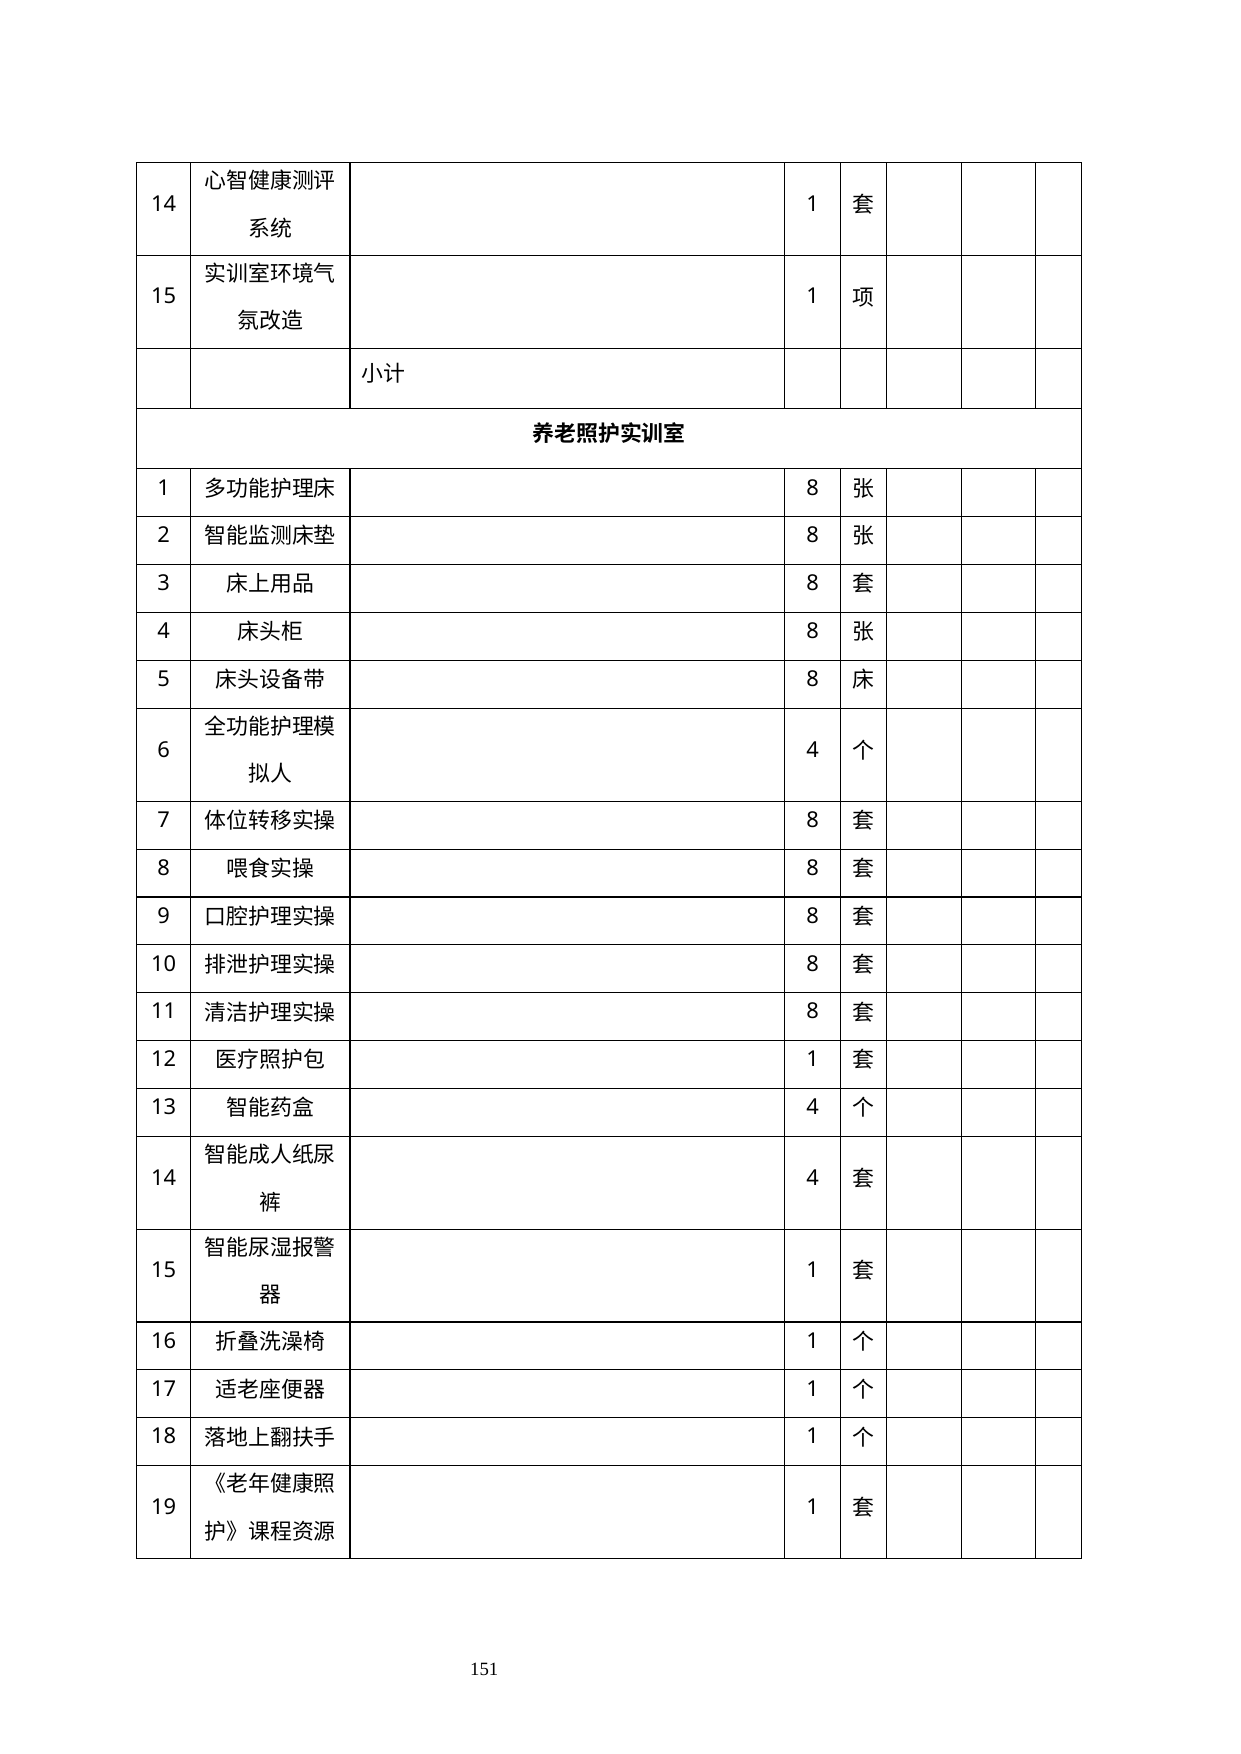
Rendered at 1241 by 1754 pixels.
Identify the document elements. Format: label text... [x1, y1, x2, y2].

table_cell 8 [137, 850, 190, 896]
table_cell [351, 709, 784, 801]
table_cell [962, 1089, 1035, 1136]
table_cell 13 [137, 1089, 190, 1136]
table_cell [1036, 349, 1081, 408]
table_cell 套 [841, 565, 886, 612]
table_cell [887, 1137, 961, 1229]
table_cell 套 [841, 1466, 886, 1558]
table_cell [962, 517, 1035, 564]
table_cell [887, 613, 961, 660]
table_cell [962, 349, 1035, 408]
table_cell [962, 1041, 1035, 1088]
table_cell [962, 1370, 1035, 1417]
table_cell 个 [841, 709, 886, 801]
table_cell 14 [137, 1137, 190, 1229]
table_cell [1036, 661, 1081, 708]
table_cell [351, 1466, 784, 1558]
table_cell [1036, 469, 1081, 516]
table_cell 15 [137, 256, 190, 347]
table_cell [887, 1418, 961, 1465]
table_cell [351, 1089, 784, 1136]
table_cell [351, 1323, 784, 1369]
table_cell 养老照护实训室 [137, 409, 1081, 468]
table_cell 11 [137, 993, 190, 1040]
table_cell [887, 1466, 961, 1558]
table_cell [351, 256, 784, 347]
table_cell 智能成人纸尿裤 [191, 1137, 349, 1229]
table_cell [351, 1370, 784, 1417]
table_cell 8 [785, 898, 840, 944]
table_cell [887, 1370, 961, 1417]
table_cell 4 [785, 709, 840, 801]
table_cell 1 [785, 1370, 840, 1417]
table_cell [1036, 1418, 1081, 1465]
table_cell 喂食实操 [191, 850, 349, 896]
table_cell 套 [841, 945, 886, 992]
table_cell 8 [785, 661, 840, 708]
table_cell [351, 613, 784, 660]
table_cell [1036, 1323, 1081, 1369]
table_cell 4 [785, 1089, 840, 1136]
table_cell 16 [137, 1323, 190, 1369]
table_cell [351, 661, 784, 708]
table_cell [351, 469, 784, 516]
table_cell 套 [841, 163, 886, 255]
table_cell 1 [137, 469, 190, 516]
table_cell 医疗照护包 [191, 1041, 349, 1088]
table_cell 2 [137, 517, 190, 564]
table_cell 14 [137, 163, 190, 255]
table_cell 1 [785, 163, 840, 255]
table_cell 张 [841, 613, 886, 660]
table_cell 套 [841, 802, 886, 848]
table_cell 落地上翻扶手 [191, 1418, 349, 1465]
table_cell 张 [841, 469, 886, 516]
table_cell [841, 349, 886, 408]
table_cell [962, 1466, 1035, 1558]
table_cell 体位转移实操 [191, 802, 349, 848]
table_cell 8 [785, 802, 840, 848]
table_cell [962, 709, 1035, 801]
table_cell [962, 256, 1035, 347]
table_cell [785, 349, 840, 408]
table_cell [351, 565, 784, 612]
table_cell 多功能护理床 [191, 469, 349, 516]
table_cell [351, 163, 784, 255]
table_cell 小计 [351, 349, 784, 408]
table_cell [1036, 1370, 1081, 1417]
table_cell 个 [841, 1370, 886, 1417]
table_cell 8 [785, 469, 840, 516]
table_cell [962, 613, 1035, 660]
table_cell 套 [841, 1230, 886, 1321]
table_cell 1 [785, 1041, 840, 1088]
table_cell [1036, 1230, 1081, 1321]
table_cell 智能药盒 [191, 1089, 349, 1136]
table_cell [887, 256, 961, 347]
table_cell 8 [785, 850, 840, 896]
table_cell [962, 993, 1035, 1040]
table_cell 18 [137, 1418, 190, 1465]
table_cell 适老座便器 [191, 1370, 349, 1417]
table_cell 6 [137, 709, 190, 801]
table_cell [887, 349, 961, 408]
table_cell [351, 1041, 784, 1088]
table_cell 套 [841, 850, 886, 896]
table_cell [351, 993, 784, 1040]
table_cell 9 [137, 898, 190, 944]
table_cell 1 [785, 256, 840, 347]
table_cell 张 [841, 517, 886, 564]
table_cell 17 [137, 1370, 190, 1417]
table_cell [1036, 709, 1081, 801]
table_cell [887, 661, 961, 708]
table_cell [1036, 945, 1081, 992]
table_cell 心智健康测评系统 [191, 163, 349, 255]
table_cell [1036, 163, 1081, 255]
table_cell 4 [137, 613, 190, 660]
table_cell [1036, 1089, 1081, 1136]
table_cell [351, 945, 784, 992]
table_cell [962, 163, 1035, 255]
table_cell 8 [785, 517, 840, 564]
table_cell 8 [785, 613, 840, 660]
table_cell [1036, 1137, 1081, 1229]
table_cell [1036, 993, 1081, 1040]
table_cell [887, 163, 961, 255]
table_cell 1 [785, 1418, 840, 1465]
table_cell 19 [137, 1466, 190, 1558]
table_cell [351, 1418, 784, 1465]
table_cell [887, 1041, 961, 1088]
table_cell [351, 802, 784, 848]
table_cell [1036, 613, 1081, 660]
table_cell [887, 993, 961, 1040]
table_cell 《老年健康照护》课程资源 [191, 1466, 349, 1558]
table_cell [962, 898, 1035, 944]
table_cell [1036, 565, 1081, 612]
table_cell [887, 517, 961, 564]
table_cell 实训室环境气氛改造 [191, 256, 349, 347]
table_cell 个 [841, 1089, 886, 1136]
table_cell [962, 1418, 1035, 1465]
table_cell [887, 1230, 961, 1321]
table_cell 套 [841, 898, 886, 944]
table_cell [137, 349, 190, 408]
table_cell 床上用品 [191, 565, 349, 612]
table_cell 排泄护理实操 [191, 945, 349, 992]
table_cell [351, 1230, 784, 1321]
table_cell [1036, 850, 1081, 896]
table_cell 12 [137, 1041, 190, 1088]
table_cell 15 [137, 1230, 190, 1321]
table_cell [962, 850, 1035, 896]
table_cell 智能监测床垫 [191, 517, 349, 564]
table_cell 1 [785, 1323, 840, 1369]
table_cell [1036, 802, 1081, 848]
table_cell [351, 517, 784, 564]
table_cell 10 [137, 945, 190, 992]
table_cell 套 [841, 993, 886, 1040]
table_cell 口腔护理实操 [191, 898, 349, 944]
table_cell 8 [785, 945, 840, 992]
table_cell 床头柜 [191, 613, 349, 660]
table_cell 套 [841, 1137, 886, 1229]
table_cell [962, 661, 1035, 708]
table_cell 折叠洗澡椅 [191, 1323, 349, 1369]
table_cell 个 [841, 1323, 886, 1369]
table_cell 清洁护理实操 [191, 993, 349, 1040]
table_cell [887, 1323, 961, 1369]
table_cell 智能尿湿报警器 [191, 1230, 349, 1321]
table_cell 套 [841, 1041, 886, 1088]
table_cell [962, 1230, 1035, 1321]
table_cell 床头设备带 [191, 661, 349, 708]
table_cell [887, 945, 961, 992]
table_cell [962, 1137, 1035, 1229]
table_cell 个 [841, 1418, 886, 1465]
table_cell [887, 709, 961, 801]
table_cell 8 [785, 565, 840, 612]
table_cell 8 [785, 993, 840, 1040]
table_cell [1036, 256, 1081, 347]
table_cell [962, 945, 1035, 992]
table_cell 7 [137, 802, 190, 848]
table_cell 项 [841, 256, 886, 347]
table_cell [1036, 1041, 1081, 1088]
table_cell [1036, 517, 1081, 564]
table_cell [887, 469, 961, 516]
table_cell 1 [785, 1466, 840, 1558]
table_cell [351, 898, 784, 944]
table_cell [887, 802, 961, 848]
table_cell [962, 1323, 1035, 1369]
table_cell [191, 349, 349, 408]
table_cell 3 [137, 565, 190, 612]
table_cell 4 [785, 1137, 840, 1229]
table_cell [351, 1137, 784, 1229]
table_cell 1 [785, 1230, 840, 1321]
table_cell 5 [137, 661, 190, 708]
table_cell 全功能护理模拟人 [191, 709, 349, 801]
table_cell [887, 850, 961, 896]
table_cell [351, 850, 784, 896]
table_cell [887, 898, 961, 944]
table_cell [1036, 1466, 1081, 1558]
table_cell [1036, 898, 1081, 944]
table_cell [962, 565, 1035, 612]
table_cell [962, 802, 1035, 848]
table_cell [887, 565, 961, 612]
table_cell 床 [841, 661, 886, 708]
table_cell [887, 1089, 961, 1136]
table_cell [962, 469, 1035, 516]
